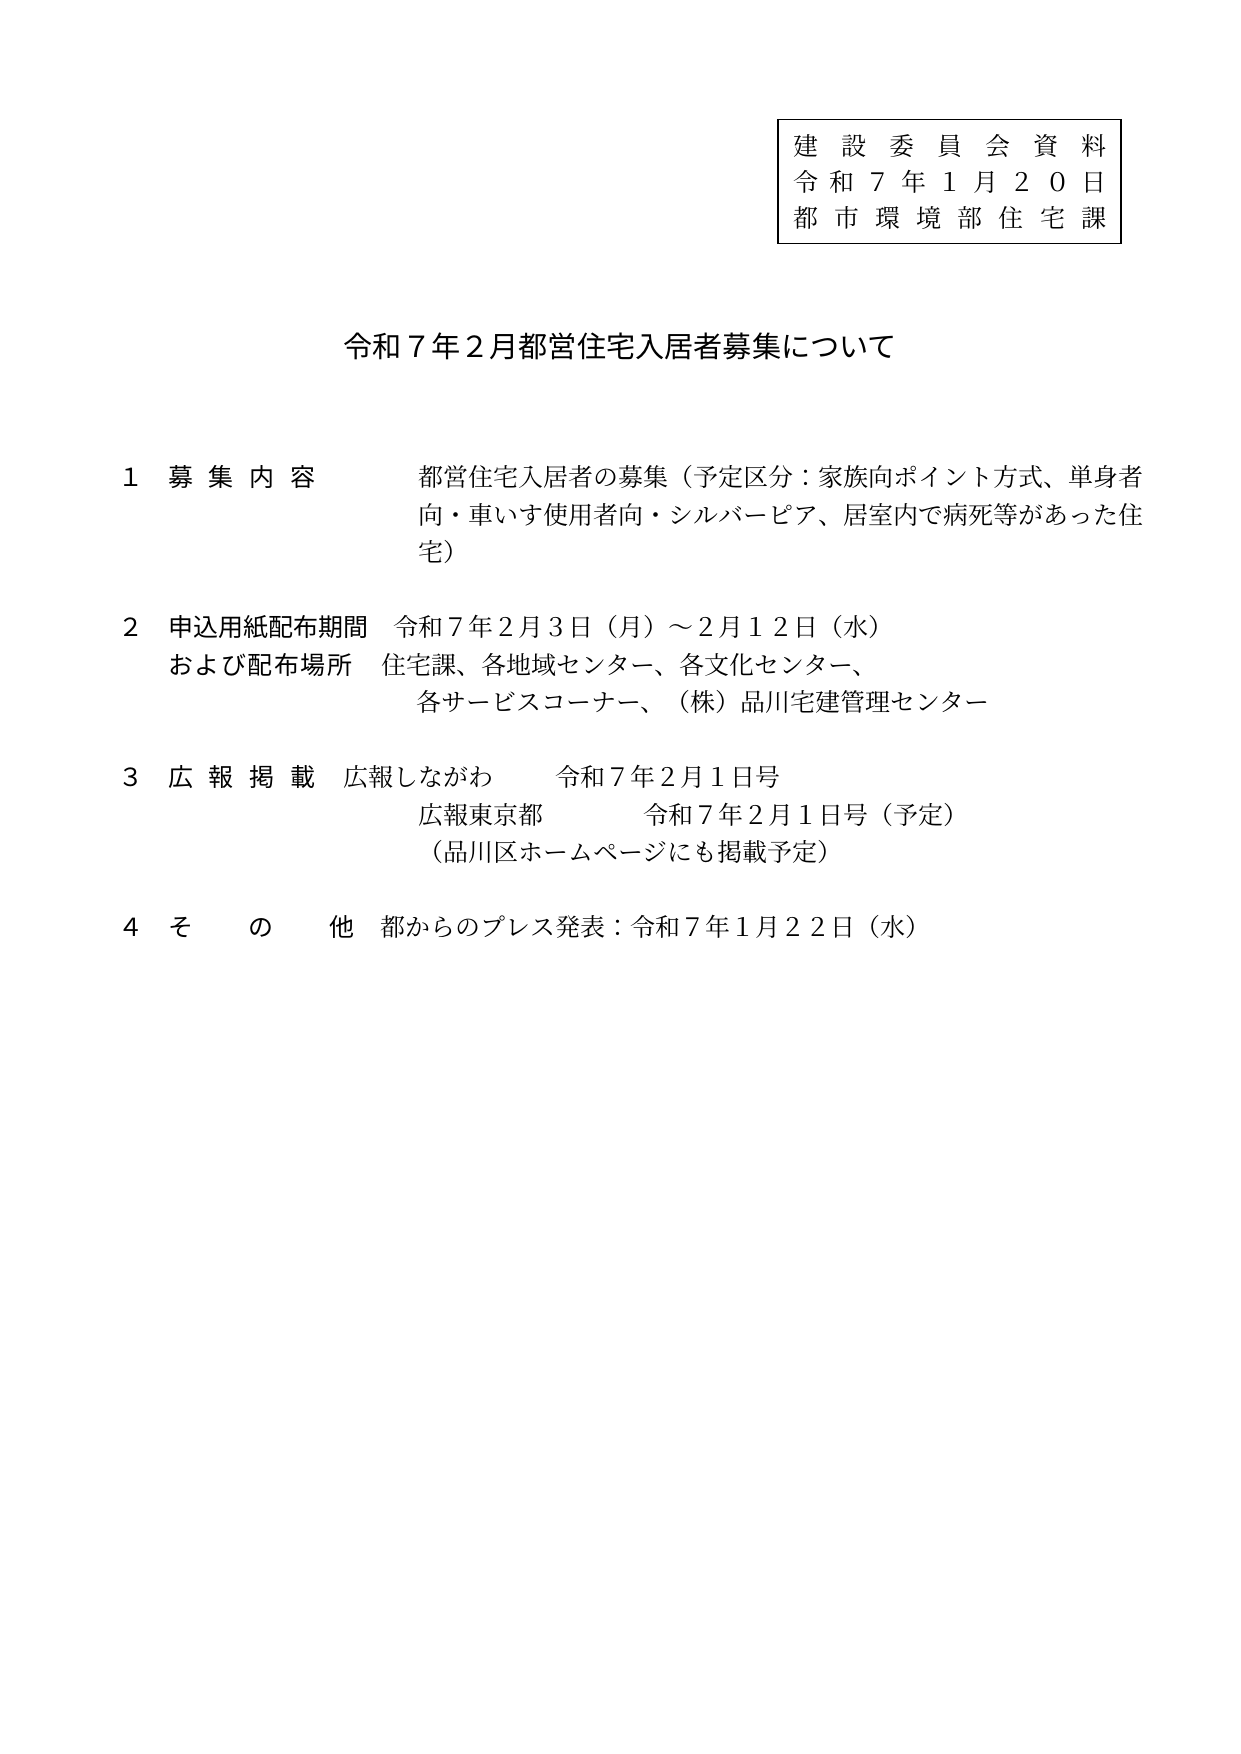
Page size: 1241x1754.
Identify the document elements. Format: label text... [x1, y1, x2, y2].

text １ 募集内容 都営住宅入居者の募集（予定区分：家族向ポイント方式、単身者向・車いす使用者向・シルバーピア、居室内で病死等があった住宅） [118, 457, 1143, 569]
text ４ そ の 他 都からのプレス発表：令和７年１月２２日（水） [118, 907, 1122, 944]
text 各サービスコーナー、（株）品川宅建管理センター [133, 682, 1022, 719]
text ３ 広報掲載 広報しながわ 令和７年２月１日号 [118, 757, 1122, 794]
text および配布場所 住宅課、各地域センター、各文化センター、 [118, 644, 1122, 682]
text ２ 申込用紙配布期間 令和７年２月３日（月）～２月１２日（水） [118, 607, 1122, 644]
text （品川区ホームページにも掲載予定） [118, 832, 1122, 869]
text 広報東京都 令和７年２月１日号（予定） [118, 794, 1122, 832]
text 令和７年２月都営住宅入居者募集について [118, 307, 1122, 382]
